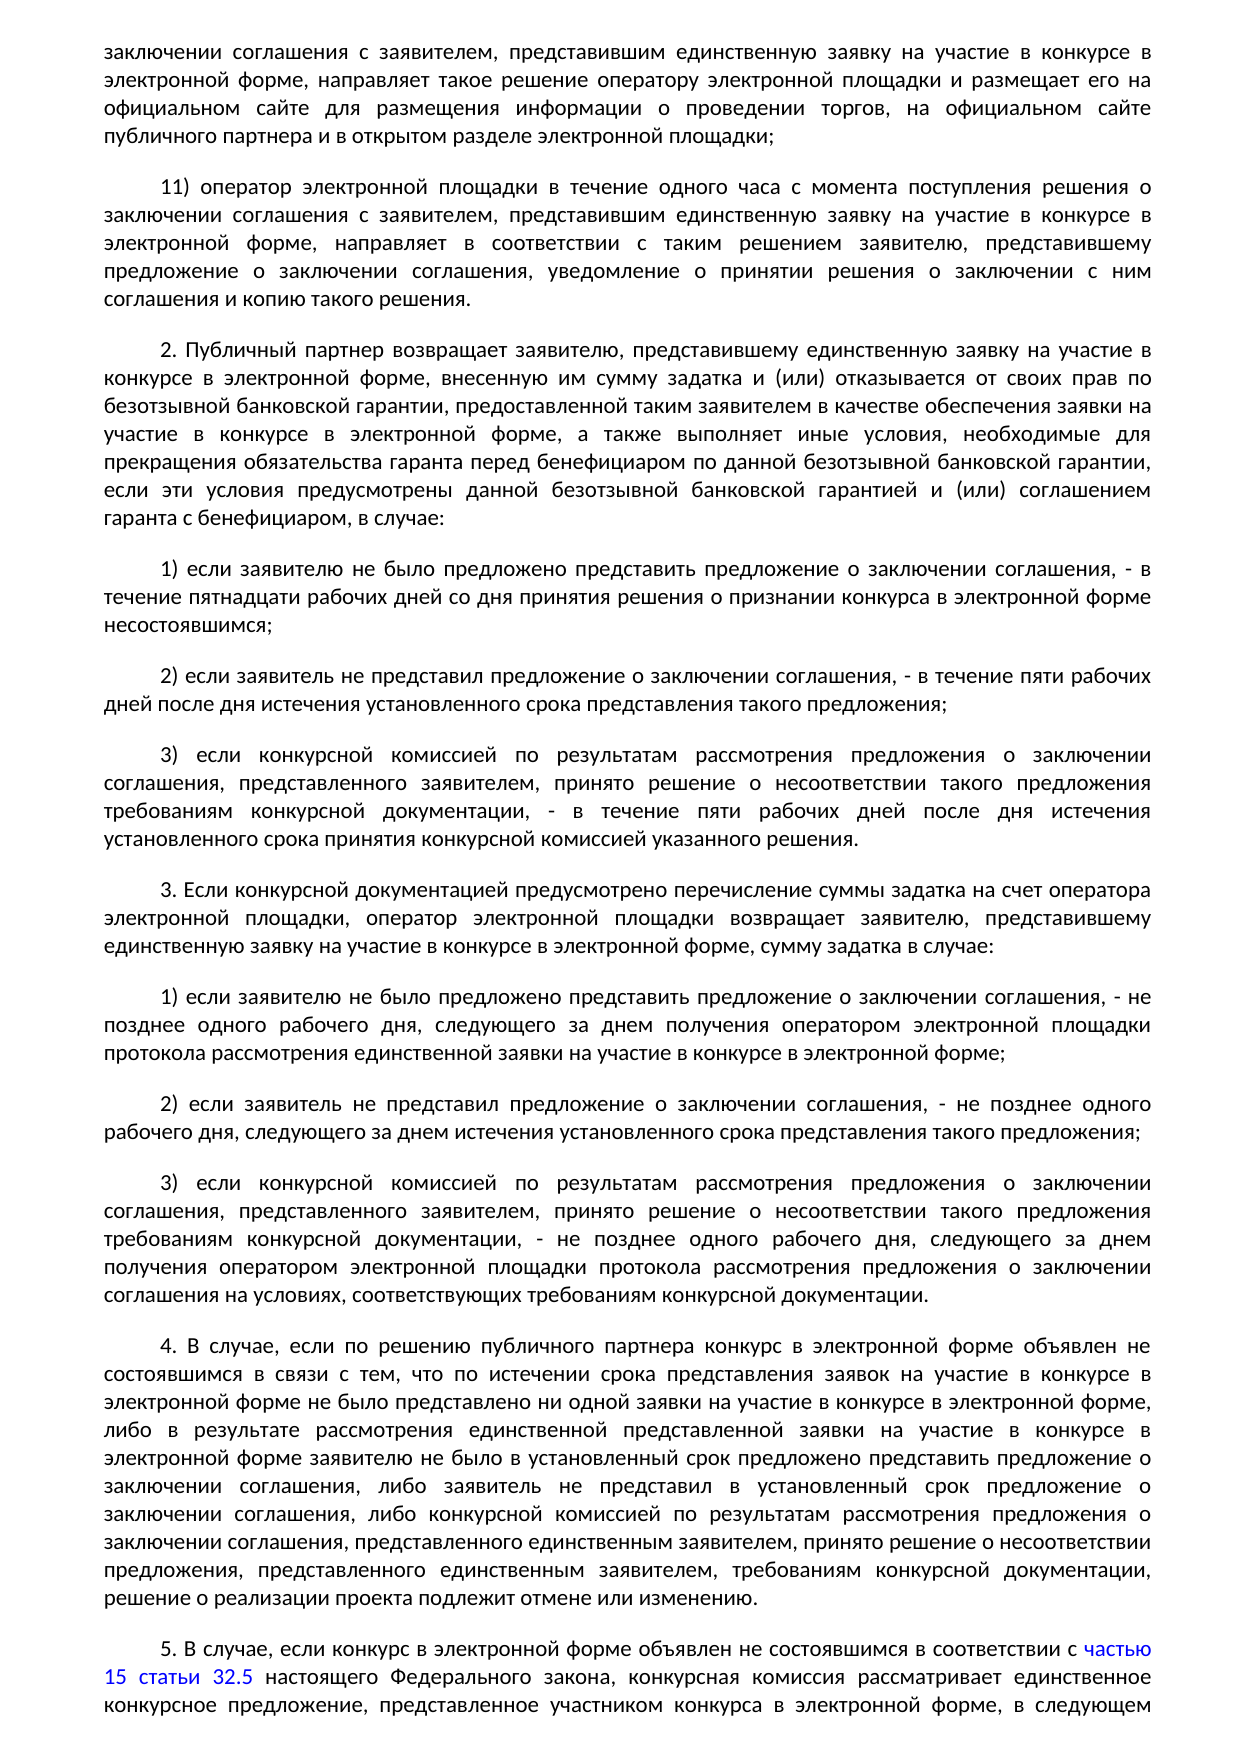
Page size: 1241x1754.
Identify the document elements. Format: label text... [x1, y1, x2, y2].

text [103, 1634, 1152, 1718]
text 2. Публичный партнер возвращает заявителю, представившему единственную заявку на участие в конкурсе в электронной форме, внесенную им сумму задатка и (или) отказывается от своих прав по безотзывной банковской гарантии, предоставленной таким заявителем в качестве обеспечения заявки на участие в конкурсе в электронной форме, а также выполняет иные условия, необходимые для прекращения обязательства гаранта перед бенефициаром по данной безотзывной банковской гарантии, если эти условия предусмотрены данной безотзывной банковской гарантией и (или) соглашением гаранта с бенефициаром, в случае: [103, 335, 1152, 531]
text 2) если заявитель не представил предложение о заключении соглашения, - не позднее одного рабочего дня, следующего за днем истечения установленного срока представления такого предложения; [103, 1089, 1152, 1145]
text 3) если конкурсной комиссией по результатам рассмотрения предложения о заключении соглашения, представленного заявителем, принято решение о несоответствии такого предложения требованиям конкурсной документации, - в течение пяти рабочих дней после дня истечения установленного срока принятия конкурсной комиссией указанного решения. [103, 740, 1152, 852]
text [103, 37, 1152, 149]
text 3) если конкурсной комиссией по результатам рассмотрения предложения о заключении соглашения, представленного заявителем, принято решение о несоответствии такого предложения требованиям конкурсной документации, - не позднее одного рабочего дня, следующего за днем получения оператором электронной площадки протокола рассмотрения предложения о заключении соглашения на условиях, соответствующих требованиям конкурсной документации. [103, 1168, 1152, 1308]
text 2) если заявитель не представил предложение о заключении соглашения, - в течение пяти рабочих дней после дня истечения установленного срока представления такого предложения; [103, 661, 1152, 717]
text 1) если заявителю не было предложено представить предложение о заключении соглашения, - в течение пятнадцати рабочих дней со дня принятия решения о признании конкурса в электронной форме несостоявшимся; [103, 554, 1152, 638]
text 1) если заявителю не было предложено представить предложение о заключении соглашения, - не позднее одного рабочего дня, следующего за днем получения оператором электронной площадки протокола рассмотрения единственной заявки на участие в конкурсе в электронной форме; [103, 982, 1152, 1066]
text 3. Если конкурсной документацией предусмотрено перечисление суммы задатка на счет оператора электронной площадки, оператор электронной площадки возвращает заявителю, представившему единственную заявку на участие в конкурсе в электронной форме, сумму задатка в случае: [103, 875, 1152, 959]
text 11) оператор электронной площадки в течение одного часа с момента поступления решения о заключении соглашения с заявителем, представившим единственную заявку на участие в конкурсе в электронной форме, направляет в соответствии с таким решением заявителю, представившему предложение о заключении соглашения, уведомление о принятии решения о заключении с ним соглашения и копию такого решения. [103, 172, 1152, 312]
text 4. В случае, если по решению публичного партнера конкурс в электронной форме объявлен не состоявшимся в связи с тем, что по истечении срока представления заявок на участие в конкурсе в электронной форме не было представлено ни одной заявки на участие в конкурсе в электронной форме, либо в результате рассмотрения единственной представленной заявки на участие в конкурсе в электронной форме заявителю не было в установленный срок предложено представить предложение о заключении соглашения, либо заявитель не представил в установленный срок предложение о заключении соглашения, либо конкурсной комиссией по результатам рассмотрения предложения о заключении соглашения, представленного единственным заявителем, принято решение о несоответствии предложения, представленного единственным заявителем, требованиям конкурсной документации, решение о реализации проекта подлежит отмене или изменению. [103, 1331, 1152, 1611]
